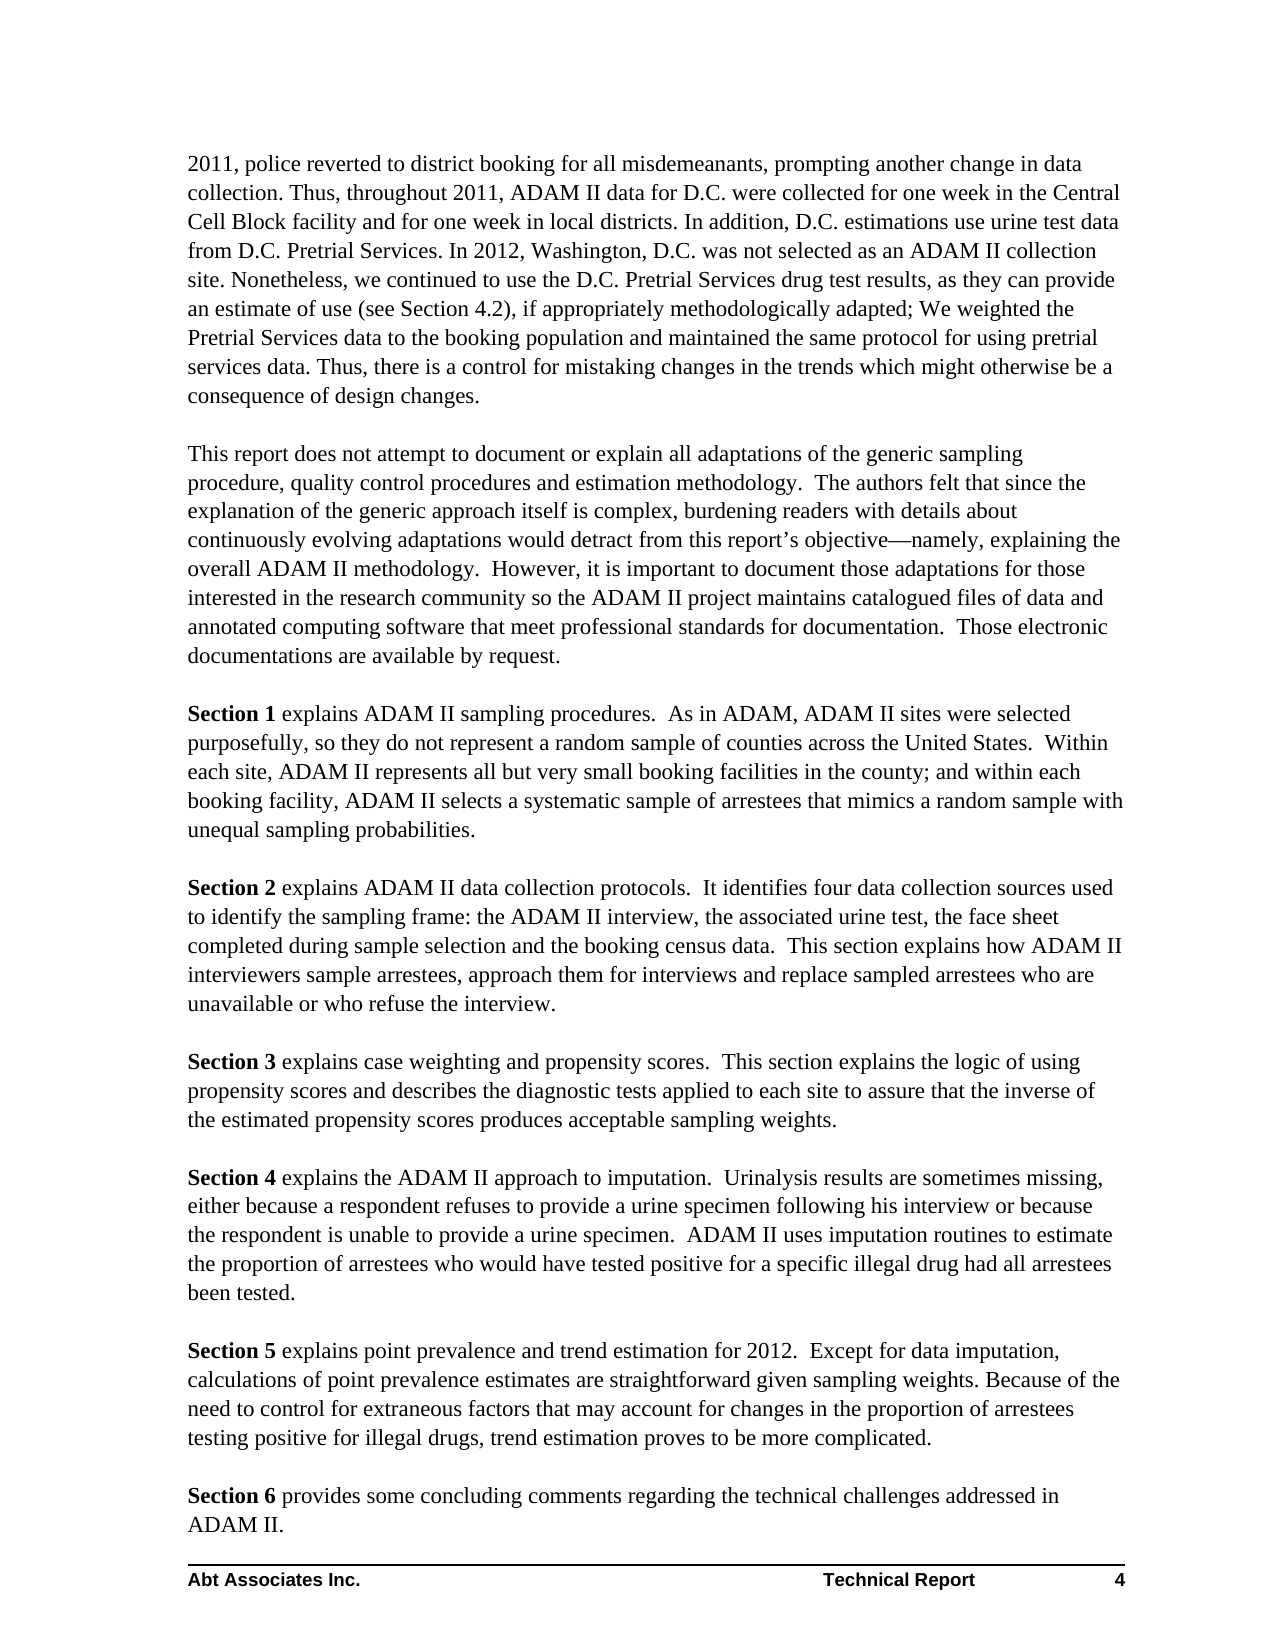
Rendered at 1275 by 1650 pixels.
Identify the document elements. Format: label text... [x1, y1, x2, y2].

text Section 3 explains case weighting and propensity scores. This section explains the logic of using propensity scores and describes the diagnostic tests applied to each site to assure that the inverse of the estimated propensity scores produces acceptable sampling weights. [187, 1048, 1125, 1132]
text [187, 150, 1125, 408]
text This report does not attempt to document or explain all adaptations of the generic sampling procedure, quality control procedures and estimation methodology. The authors felt that since the explanation of the generic approach itself is complex, burdening readers with details about continuously evolving adaptations would detract from this report’s objective—namely, explaining the overall ADAM II methodology. However, it is important to document those adaptations for those interested in the research community so the ADAM II project maintains catalogued files of data and annotated computing software that meet professional standards for documentation. Those electronic documentations are available by request. [187, 439, 1125, 669]
text Section 4 explains the ADAM II approach to imputation. Urinalysis results are sometimes missing, either because a respondent refuses to provide a urine specimen following his interview or because the respondent is unable to provide a urine specimen. ADAM II uses imputation routines to estimate the proportion of arrestees who would have tested positive for a specific illegal drug had all arrestees been tested. [187, 1163, 1125, 1306]
text Section 1 explains ADAM II sampling procedures. As in ADAM, ADAM II sites were selected purposefully, so they do not represent a random sample of counties across the United States. Within each site, ADAM II represents all but very small booking facilities in the county; and within each booking facility, ADAM II selects a systematic sample of arrestees that mimics a random sample with unequal sampling probabilities. [187, 700, 1125, 842]
text Section 6 provides some concluding comments regarding the technical challenges addressed in ADAM II. [187, 1482, 1125, 1537]
text Section 5 explains point prevalence and trend estimation for 2012. Except for data imputation, calculations of point prevalence estimates are straightforward given sampling weights. Because of the need to control for extraneous factors that may account for changes in the proportion of arrestees testing positive for illegal drugs, trend estimation proves to be more complicated. [187, 1337, 1125, 1451]
text Section 2 explains ADAM II data collection protocols. It identifies four data collection sources used to identify the sampling frame: the ADAM II interview, the associated urine test, the face sheet completed during sample selection and the booking census data. This section explains how ADAM II interviewers sample arrestees, approach them for interviews and replace sampled arrestees who are unavailable or who refuse the interview. [187, 874, 1125, 1016]
